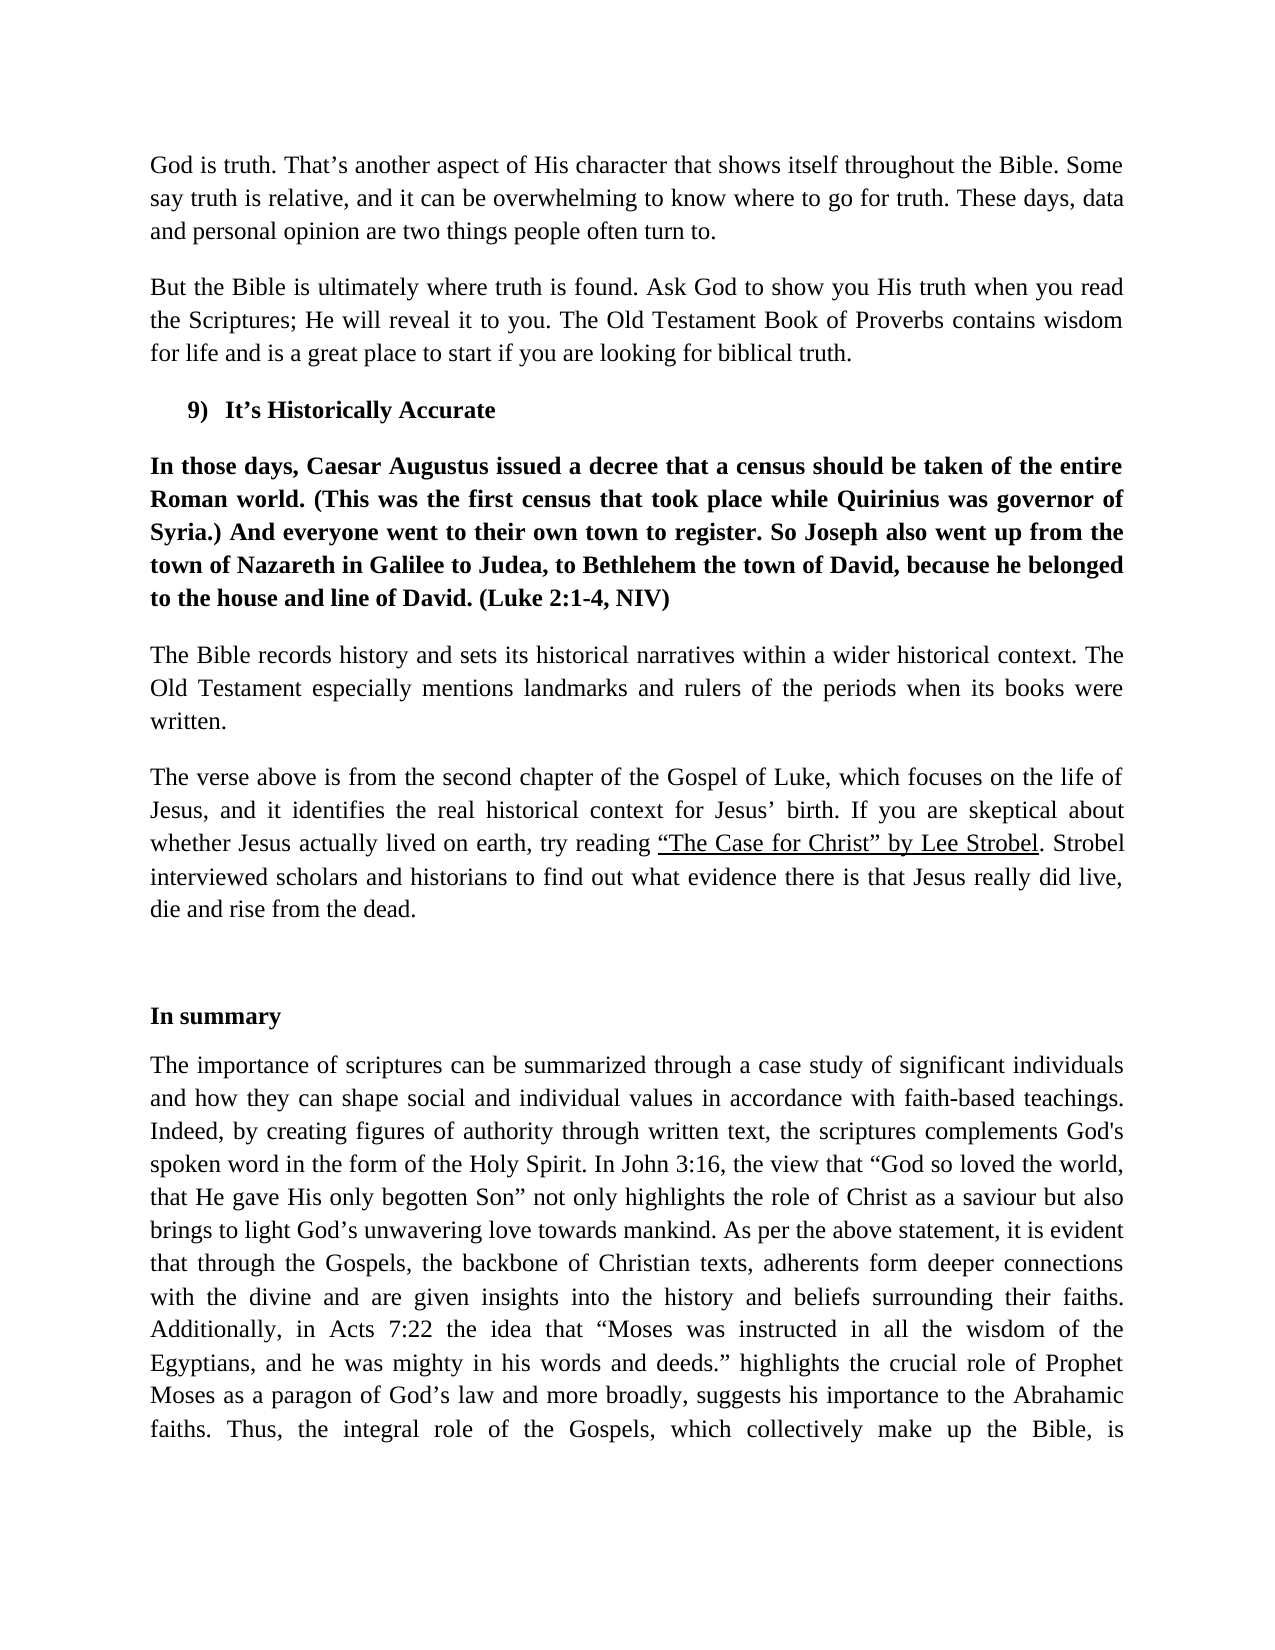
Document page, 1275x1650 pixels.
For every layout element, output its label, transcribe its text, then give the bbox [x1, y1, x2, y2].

text In those days, Caesar Augustus issued a decree that a census should be taken of the entire Roman world. (This was the first census that took place while Quirinius was governor of Syria.) And everyone went to their own town to register. So Joseph also went up from the town of Nazareth in Galilee to Judea, to Bethlehem the town of David, because he belonged to the house and line of David. (Luke 2:1-4, NIV) [150, 451, 1125, 612]
text But the Bible is ultimately where truth is found. Ask God to show you His truth when you read the Scriptures; He will reveal it to you. The Old Testament Book of Proverbs contains wisdom for life and is a great place to start if you are looking for biblical truth. [150, 272, 1125, 367]
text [150, 1050, 1125, 1442]
text In summary [150, 1001, 1125, 1029]
subtitle It’s Historically Accurate [187, 395, 1125, 424]
text God is truth. That’s another aspect of His character that shows itself throughout the Bible. Some say truth is relative, and it can be overwhelming to know where to go for truth. These days, data and personal opinion are two things people often turn to. [150, 150, 1125, 245]
text The verse above is from the second chapter of the Gospel of Luke, which focuses on the life of Jesus, and it identifies the real historical context for Jesus’ birth. If you are skeptical about whether Jesus actually lived on earth, try reading “The Case for Christ” by Lee Strobel. Strobel interviewed scholars and historians to find out what evidence there is that Jesus really did live, die and rise from the dead. [150, 762, 1125, 923]
text The Bible records history and sets its historical narratives within a wider historical context. The Old Testament especially mentions landmarks and rulers of the periods when its books were written. [150, 640, 1125, 735]
